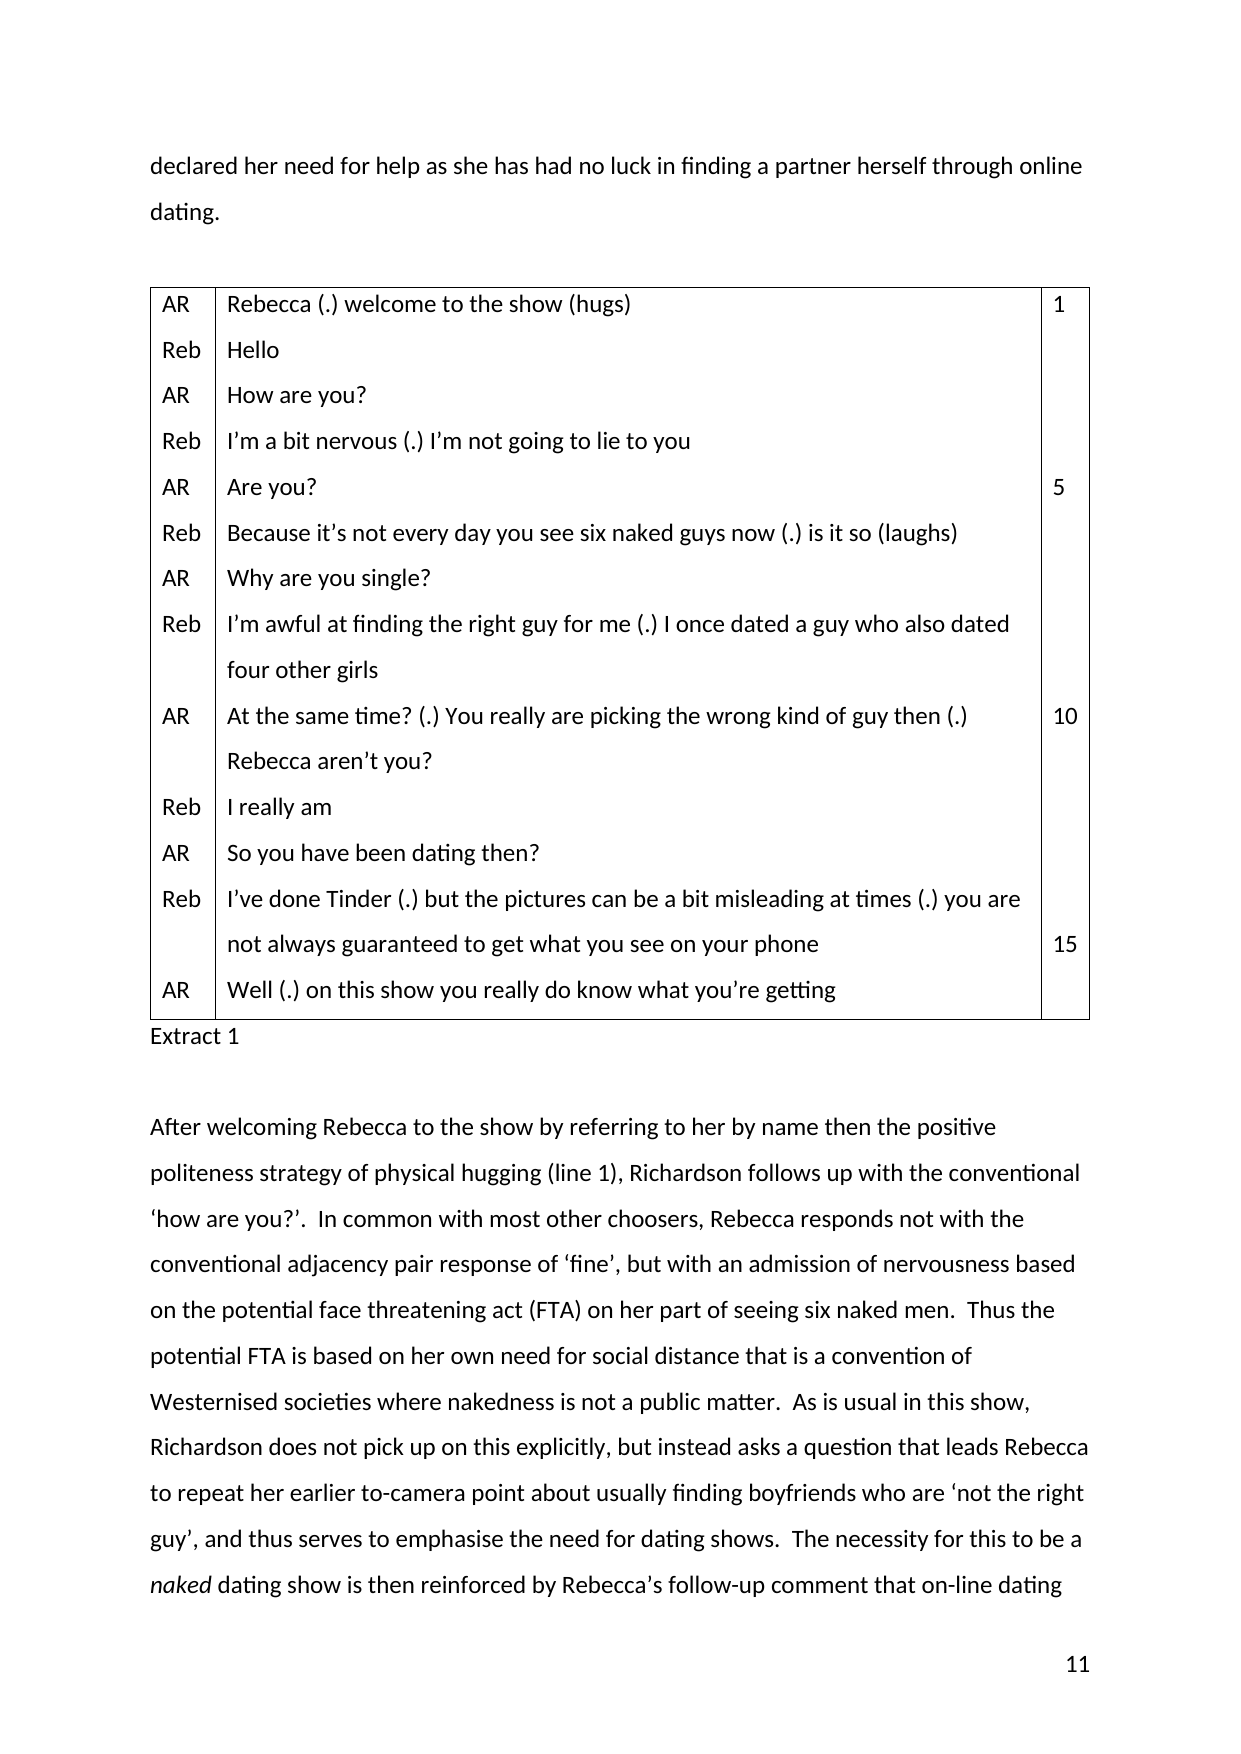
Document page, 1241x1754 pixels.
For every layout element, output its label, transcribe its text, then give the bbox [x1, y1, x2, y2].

table_header AR Reb AR Reb AR Reb AR Reb AR Reb AR Reb AR [151, 288, 215, 1019]
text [150, 150, 1090, 226]
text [150, 1111, 1090, 1599]
table_header Rebecca (.) welcome to the show (hugs) Hello How are you? I’m a bit nervous (.) I’m not going to lie to you Are you? Because it’s not every day you see six naked guys now (.) is it so (laughs) Why are you single? I’m awful at finding the right guy for me (.) I once dated a guy who also dated four other girls At the same time? (.) You really are picking the wrong kind of guy then (.) Rebecca aren’t you? I really am So you have been dating then? I’ve done Tinder (.) but the pictures can be a bit misleading at times (.) you are not always guaranteed to get what you see on your phone Well (.) on this show you really do know what you’re getting [216, 288, 1041, 1019]
table_header 1 5 10 15 [1042, 288, 1089, 1019]
text Extract 1 [150, 1020, 1090, 1051]
